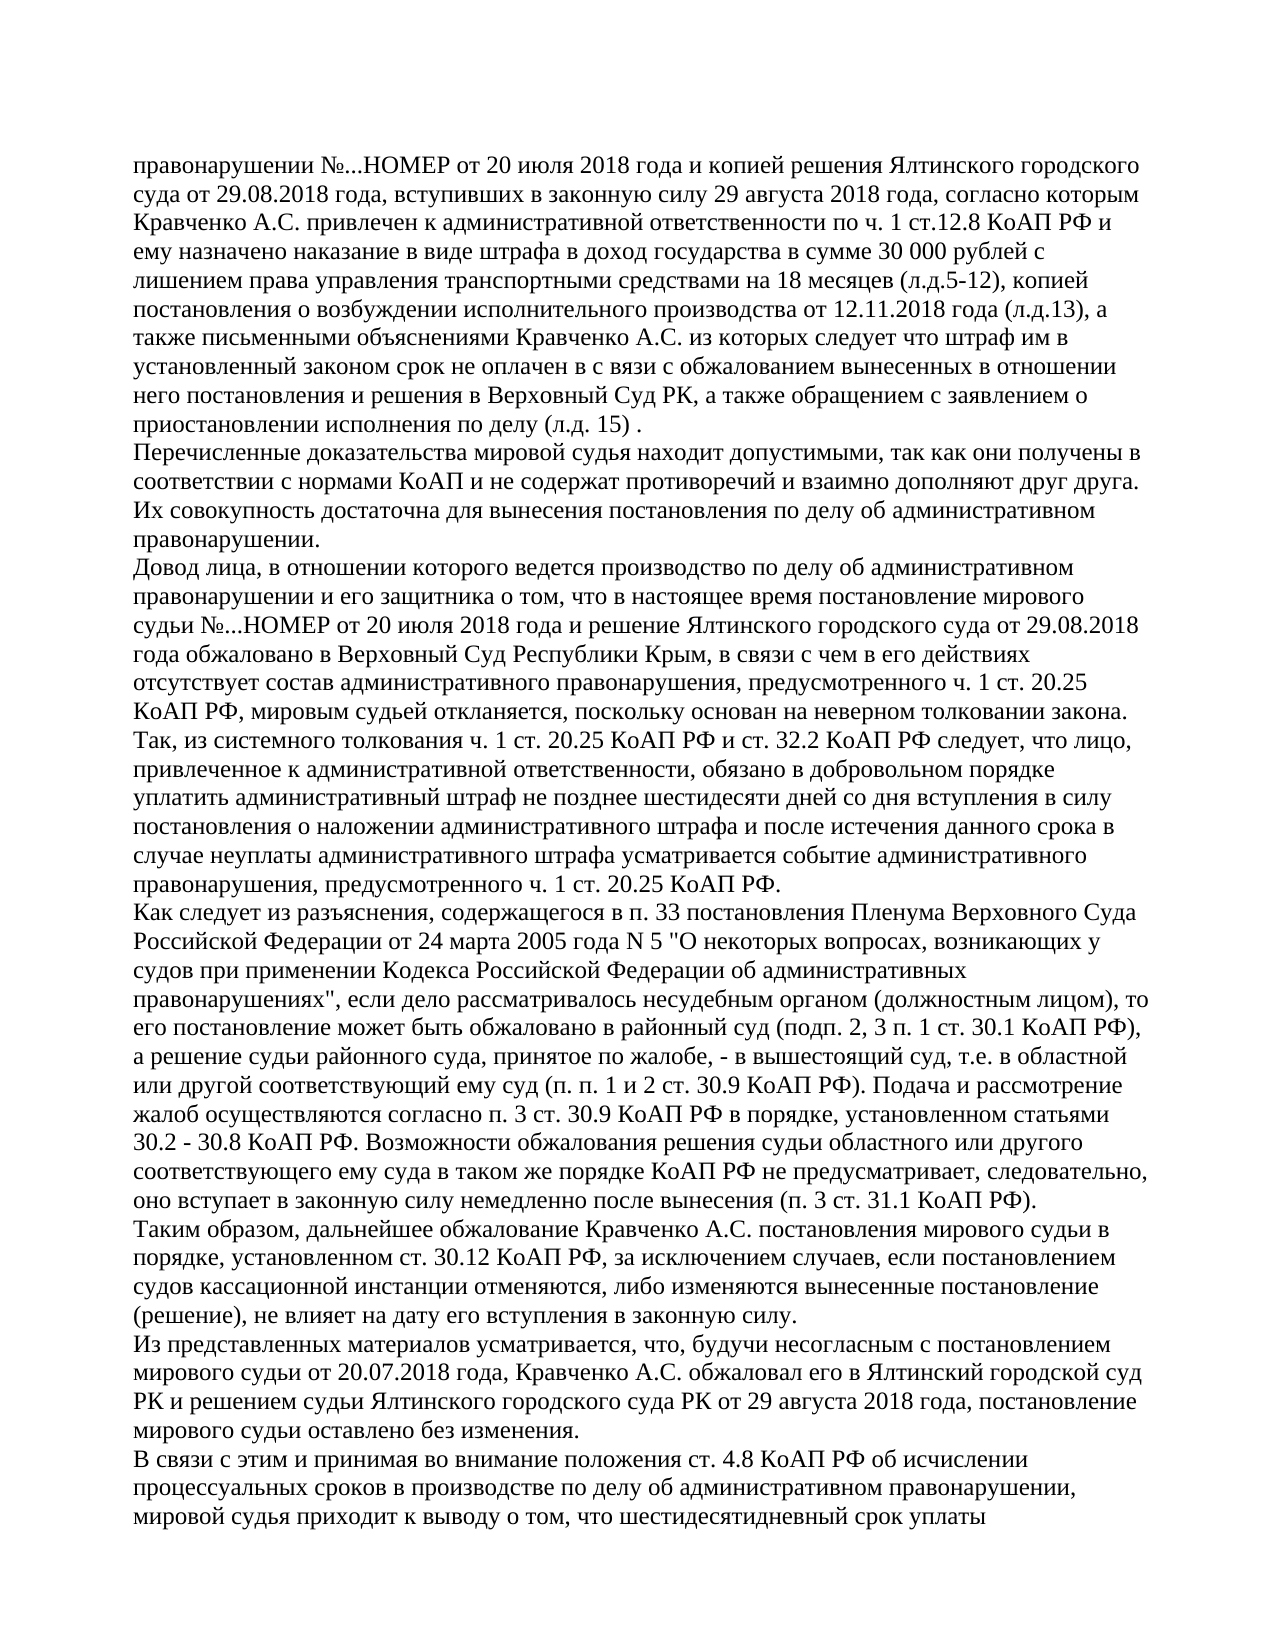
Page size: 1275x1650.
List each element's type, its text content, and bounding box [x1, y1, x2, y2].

text Таким образом, дальнейшее обжалование Кравченко А.С. постановления мирового судьи в порядке, установленном ст. 30.12 КоАП РФ, за исключением случаев, если постановлением судов кассационной инстанции отменяются, либо изменяются вынесенные постановление (решение), не влияет на дату его вступления в законную силу. [133, 1214, 1152, 1329]
text Перечисленные доказательства мировой судья находит допустимыми, так как они получены в соответствии с нормами КоАП и не содержат противоречий и взаимно дополняют друг друга. Их совокупность достаточна для вынесения постановления по делу об административном правонарушении. [133, 437, 1152, 552]
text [133, 1444, 1152, 1530]
text Как следует из разъяснения, содержащегося в п. 33 постановления Пленума Верховного Суда Российской Федерации от 24 марта 2005 года N 5 "О некоторых вопросах, возникающих у судов при применении Кодекса Российской Федерации об административных правонарушениях", если дело рассматривалось несудебным органом (должностным лицом), то его постановление может быть обжаловано в районный суд (подп. 2, 3 п. 1 ст. 30.1 КоАП РФ), а решение судьи районного суда, принятое по жалобе, - в вышестоящий суд, т.е. в областной или другой соответствующий ему суд (п. п. 1 и 2 ст. 30.9 КоАП РФ). Подача и рассмотрение жалоб осуществляются согласно п. 3 ст. 30.9 КоАП РФ в порядке, установленном статьями 30.2 - 30.8 КоАП РФ. Возможности обжалования решения судьи областного или другого соответствующего ему суда в таком же порядке КоАП РФ не предусматривает, следовательно, оно вступает в законную силу немедленно после вынесения (п. 3 ст. 31.1 КоАП РФ). [133, 897, 1152, 1214]
text Довод лица, в отношении которого ведется производство по делу об административном правонарушении и его защитника о том, что в настоящее время постановление мирового судьи №...НОМЕР от 20 июля 2018 года и решение Ялтинского городского суда от 29.08.2018 года обжаловано в Верховный Суд Республики Крым, в связи с чем в его действиях отсутствует состав административного правонарушения, предусмотренного ч. 1 ст. 20.25 КоАП РФ, мировым судьей откланяется, поскольку основан на неверном толковании закона. [133, 552, 1152, 725]
text Из представленных материалов усматривается, что, будучи несогласным с постановлением мирового судьи от 20.07.2018 года, Кравченко А.С. обжаловал его в Ялтинский городской суд РК и решением судьи Ялтинского городского суда РК от 29 августа 2018 года, постановление мирового судьи оставлено без изменения. [133, 1329, 1152, 1444]
text Так, из системного толкования ч. 1 ст. 20.25 КоАП РФ и ст. 32.2 КоАП РФ следует, что лицо, привлеченное к административной ответственности, обязано в добровольном порядке уплатить административный штраф не позднее шестидесяти дней со дня вступления в силу постановления о наложении административного штрафа и после истечения данного срока в случае неуплаты административного штрафа усматривается событие административного правонарушения, предусмотренного ч. 1 ст. 20.25 КоАП РФ. [133, 725, 1152, 897]
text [133, 150, 1152, 437]
